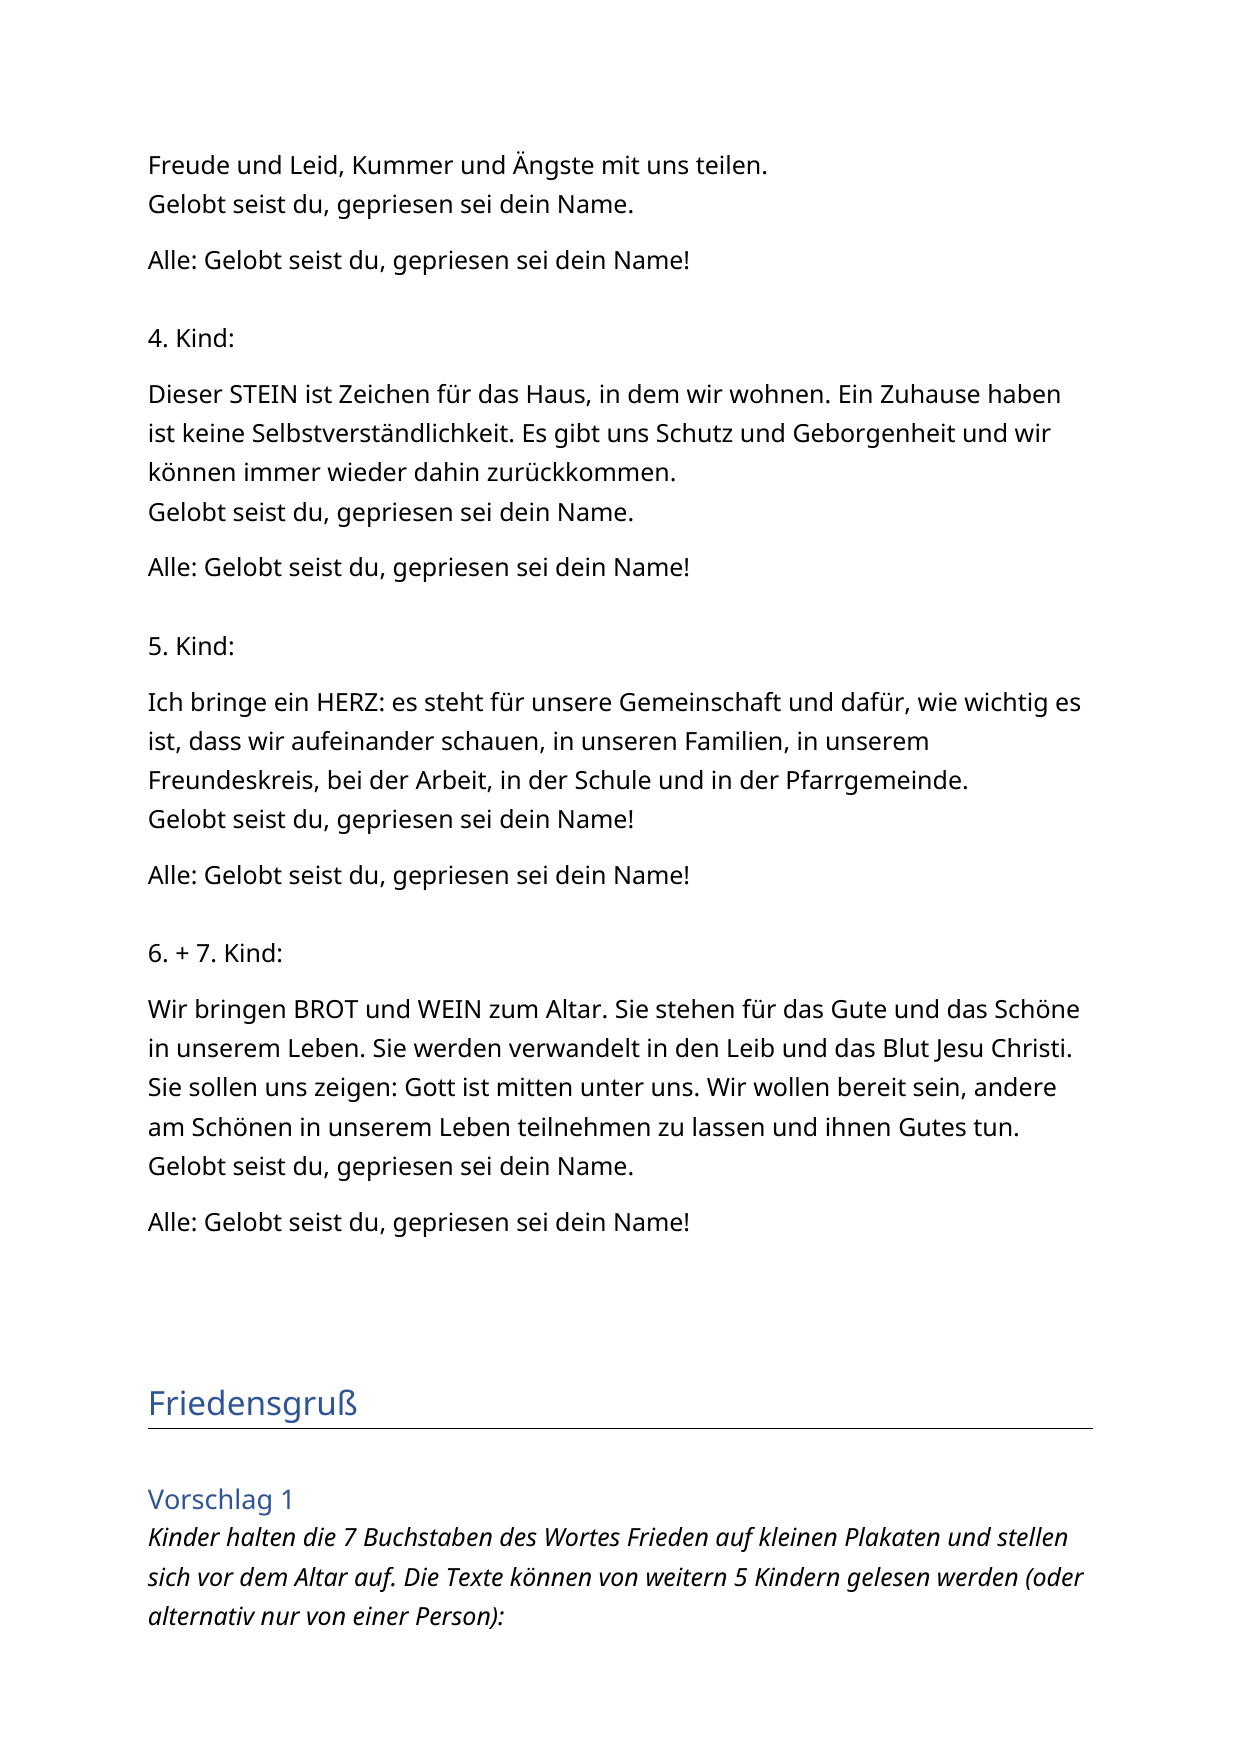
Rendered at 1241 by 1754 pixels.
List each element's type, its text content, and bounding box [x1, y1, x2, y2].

text Kinder halten die 7 Buchstaben des Wortes Frieden auf kleinen Plakaten und stellen sich vor dem Altar auf. Die Texte können von weitern 5 Kindern gelesen werden (oder alternativ nur von einer Person): [148, 1520, 1093, 1632]
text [148, 148, 1093, 221]
text Alle: Gelobt seist du, gepriesen sei dein Name! [148, 1204, 1093, 1238]
text Dieser STEIN ist Zeichen für das Haus, in dem wir wohnen. Ein Zuhause haben ist keine Selbstverständlichkeit. Es gibt uns Schutz und Geborgenheit und wir können immer wieder dahin zurückkommen. Gelobt seist du, gepriesen sei dein Name. [148, 377, 1093, 528]
text 6. + 7. Kind: [148, 936, 1093, 970]
text 5. Kind: [148, 628, 1093, 662]
text Alle: Gelobt seist du, gepriesen sei dein Name! [148, 243, 1093, 277]
text Wir bringen BROT und WEIN zum Altar. Sie stehen für das Gute und das Schöne in unserem Leben. Sie werden verwandelt in den Leib und das Blut Jesu Christi. Sie sollen uns zeigen: Gott ist mitten unter uns. Wir wollen bereit sein, andere am Schönen in unserem Leben teilnehmen zu lassen und ihnen Gutes tun. Gelobt seist du, gepriesen sei dein Name. [148, 992, 1093, 1182]
subtitle Friedensgruß [148, 1380, 1093, 1428]
text Ich bringe ein HERZ: es steht für unsere Gemeinschaft und dafür, wie wichtig es ist, dass wir aufeinander schauen, in unseren Familien, in unserem Freundeskreis, bei der Arbeit, in der Schule und in der Pfarrgemeinde. Gelobt seist du, gepriesen sei dein Name! [148, 684, 1093, 836]
subtitle Vorschlag 1 [148, 1480, 1093, 1517]
text Alle: Gelobt seist du, gepriesen sei dein Name! [148, 858, 1093, 892]
text Alle: Gelobt seist du, gepriesen sei dein Name! [148, 550, 1093, 584]
text 4. Kind: [148, 321, 1093, 355]
